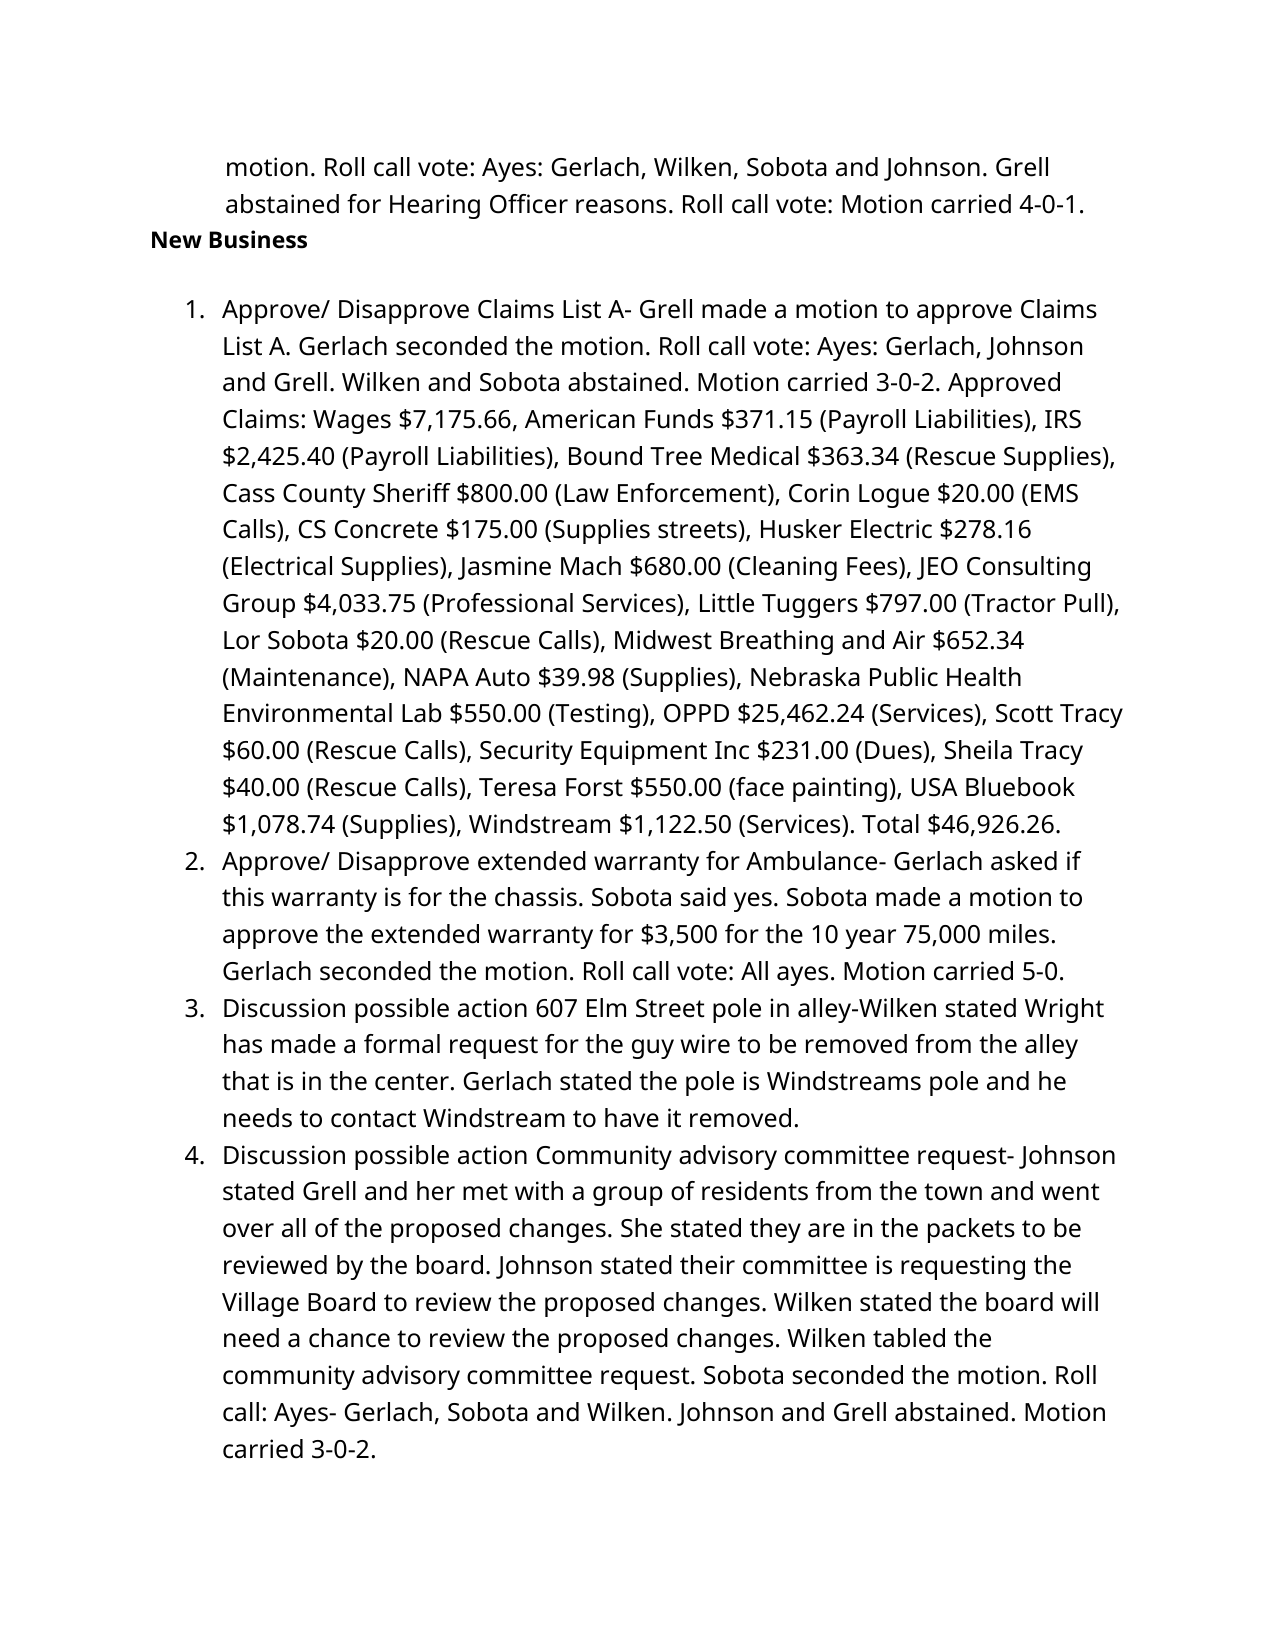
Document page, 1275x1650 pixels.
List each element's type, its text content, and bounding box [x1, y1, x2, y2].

text New Business [150, 223, 1125, 255]
list Discussion possible action Community advisory committee request- Johnson stated Grell and her met with a group of residents from the town and went over all of the proposed changes. She stated they are in the packets to be reviewed by the board. Johnson stated their committee is requesting the Village Board to review the proposed changes. Wilken stated the board will need a chance to review the proposed changes. Wilken tabled the community advisory committee request. Sobota seconded the motion. Roll call: Ayes- Gerlach, Sobota and Wilken. Johnson and Grell abstained. Motion carried 3-0-2. [184, 1137, 1125, 1466]
list Discussion possible action 607 Elm Street pole in alley-Wilken stated Wright has made a formal request for the guy wire to be removed from the alley that is in the center. Gerlach stated the pole is Windstreams pole and he needs to contact Windstream to have it removed. [184, 990, 1125, 1134]
list Approve/ Disapprove Claims List A- Grell made a motion to approve Claims List A. Gerlach seconded the motion. Roll call vote: Ayes: Gerlach, Johnson and Grell. Wilken and Sobota abstained. Motion carried 3-0-2. Approved Claims: Wages $7,175.66, American Funds $371.15 (Payroll Liabilities), IRS $2,425.40 (Payroll Liabilities), Bound Tree Medical $363.34 (Rescue Supplies), Cass County Sheriff $800.00 (Law Enforcement), Corin Logue $20.00 (EMS Calls), CS Concrete $175.00 (Supplies streets), Husker Electric $278.16 (Electrical Supplies), Jasmine Mach $680.00 (Cleaning Fees), JEO Consulting Group $4,033.75 (Professional Services), Little Tuggers $797.00 (Tractor Pull), Lor Sobota $20.00 (Rescue Calls), Midwest Breathing and Air $652.34 (Maintenance), NAPA Auto $39.98 (Supplies), Nebraska Public Health Environmental Lab $550.00 (Testing), OPPD $25,462.24 (Services), Scott Tracy $60.00 (Rescue Calls), Security Equipment Inc $231.00 (Dues), Sheila Tracy $40.00 (Rescue Calls), Teresa Forst $550.00 (face painting), USA Bluebook $1,078.74 (Supplies), Windstream $1,122.50 (Services). Total $46,926.26. [184, 292, 1125, 840]
list Approve/ Disapprove extended warranty for Ambulance- Gerlach asked if this warranty is for the chassis. Sobota said yes. Sobota made a motion to approve the extended warranty for $3,500 for the 10 year 75,000 miles. Gerlach seconded the motion. Roll call vote: All ayes. Motion carried 5-0. [184, 843, 1125, 987]
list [187, 150, 1125, 221]
